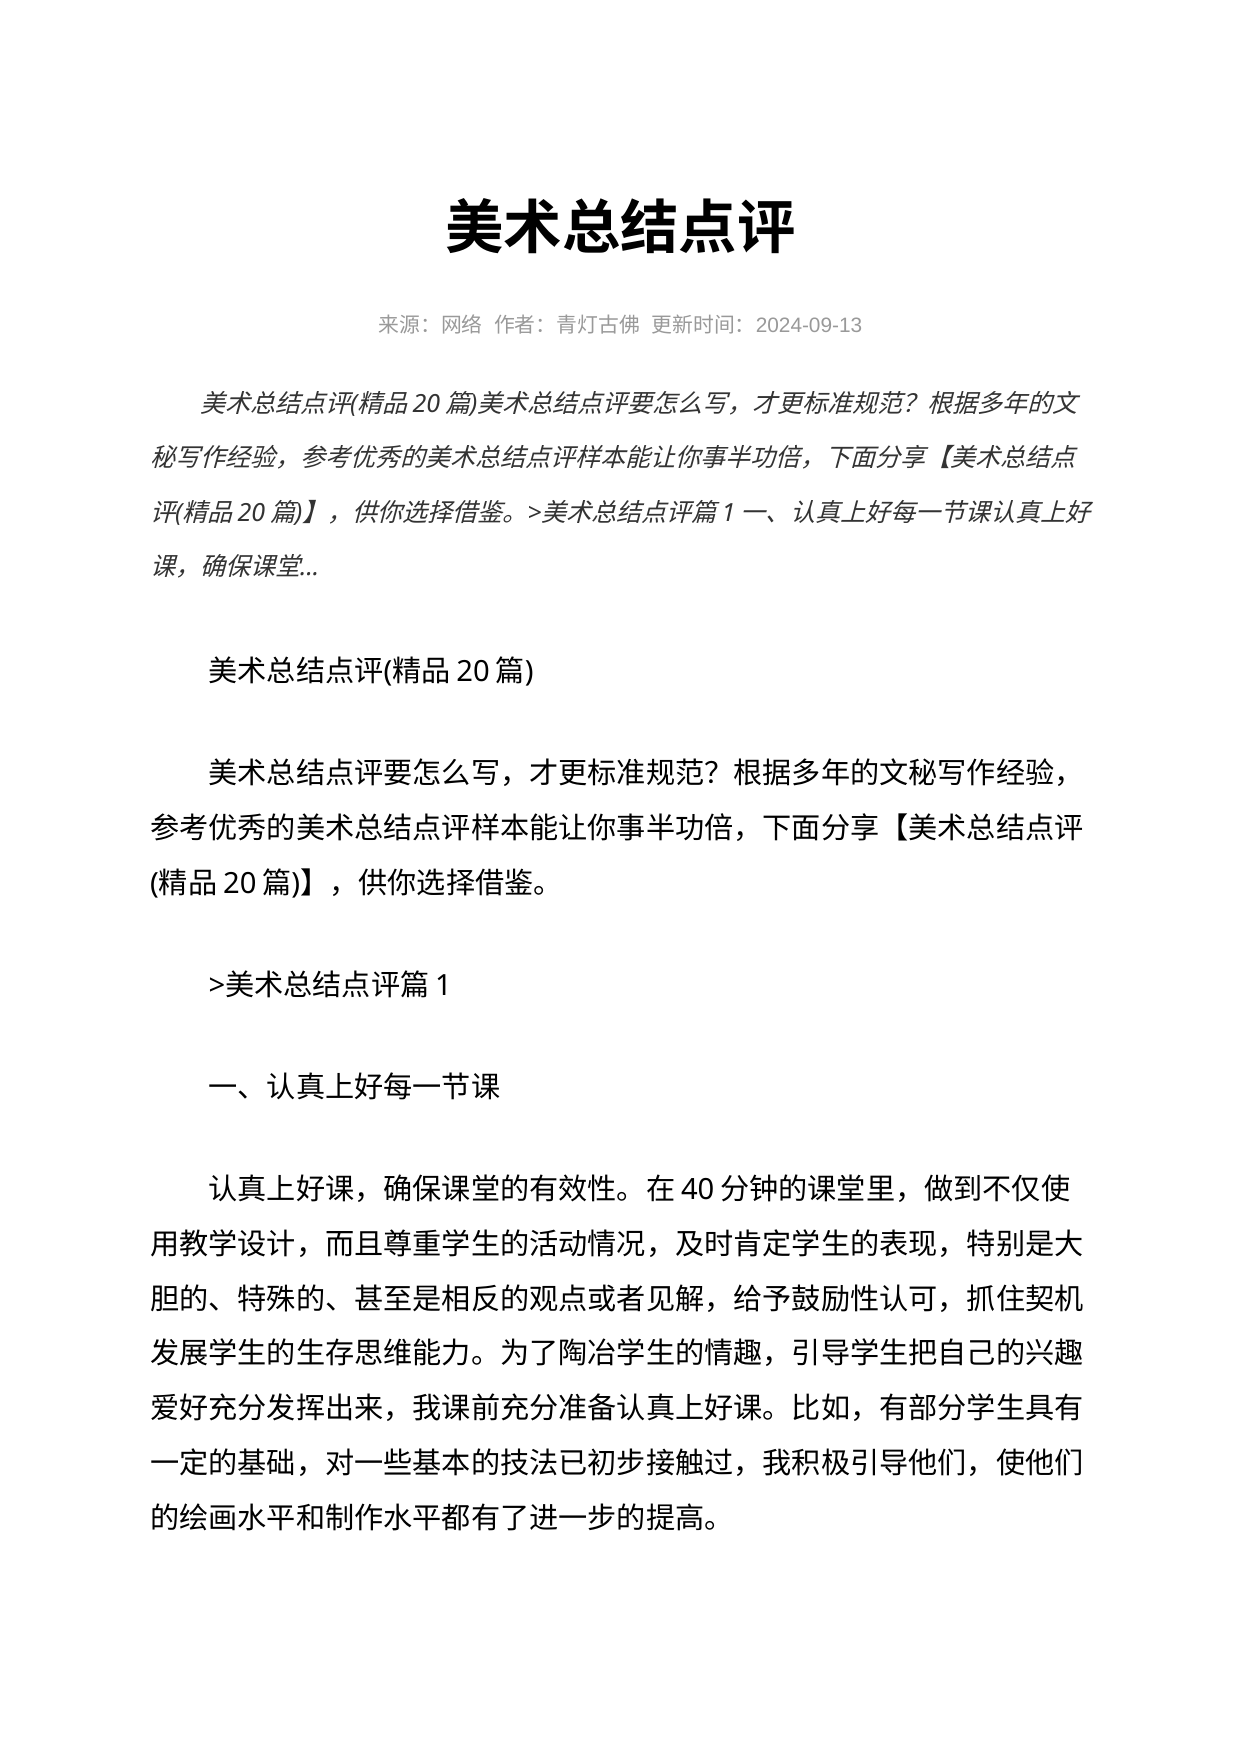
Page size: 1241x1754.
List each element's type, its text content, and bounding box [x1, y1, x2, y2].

text 来源：网络 作者：青灯古佛 更新时间：2024-09-13 [150, 313, 1090, 337]
text >美术总结点评篇1 [150, 962, 1090, 1004]
text 美术总结点评(精品20篇)美术总结点评要怎么写，才更标准规范？根据多年的文秘写作经验，参考优秀的美术总结点评样本能让你事半功倍，下面分享【美术总结点评(精品20篇)】，供你选择借鉴。>美术总结点评篇1一、认真上好每一节课认真上好课，确保课堂... [150, 383, 1090, 583]
text 一、认真上好每一节课 [150, 1063, 1090, 1106]
text 美术总结点评要怎么写，才更标准规范？根据多年的文秘写作经验，参考优秀的美术总结点评样本能让你事半功倍，下面分享【美术总结点评(精品20篇)】，供你选择借鉴。 [150, 750, 1090, 902]
text 认真上好课，确保课堂的有效性。在40分钟的课堂里，做到不仅使用教学设计，而且尊重学生的活动情况，及时肯定学生的表现，特别是大胆的、特殊的、甚至是相反的观点或者见解，给予鼓励性认可，抓住契机发展学生的生存思维能力。为了陶冶学生的情趣，引导学生把自己的兴趣爱好充分发挥出来，我课前充分准备认真上好课。比如，有部分学生具有一定的基础，对一些基本的技法已初步接触过，我积极引导他们，使他们的绘画水平和制作水平都有了进一步的提高。 [150, 1165, 1090, 1537]
text 美术总结点评(精品20篇) [150, 648, 1090, 690]
subtitle 美术总结点评 [150, 181, 1090, 266]
